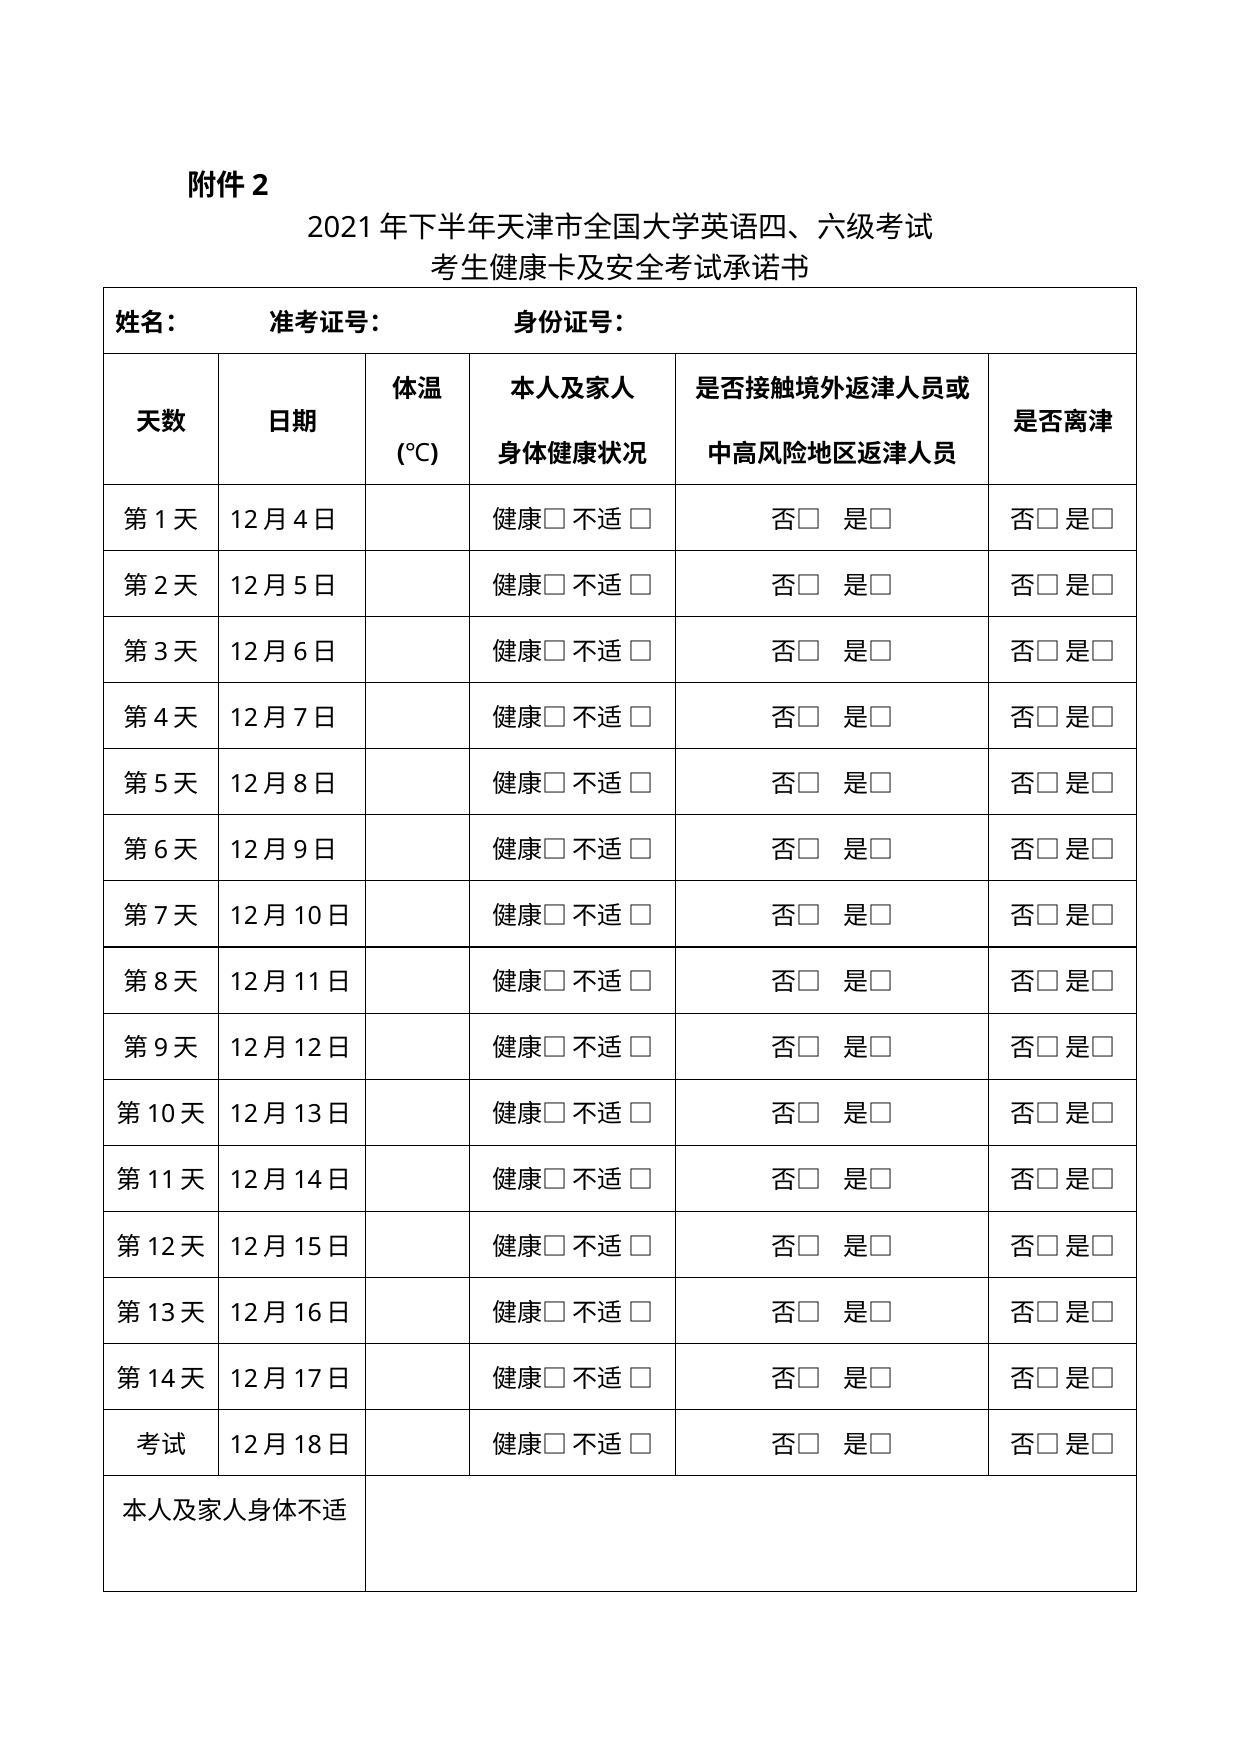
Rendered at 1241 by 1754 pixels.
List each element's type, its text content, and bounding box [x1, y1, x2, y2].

table_cell [366, 1476, 1136, 1591]
table_cell [366, 683, 469, 748]
table_cell 第3天 [104, 617, 218, 682]
table_cell [366, 1278, 469, 1343]
table_cell [366, 551, 469, 616]
table_cell 是否接触境外返津人员或中高风险地区返津人员 [676, 354, 988, 484]
table_cell 第14天 [104, 1344, 218, 1409]
table_cell 否□ 是□ [676, 551, 988, 616]
table_cell 健康□ 不适 □ [470, 683, 675, 748]
table_cell 否□ 是□ [989, 551, 1136, 616]
table_cell 健康□ 不适 □ [470, 1410, 675, 1475]
table_cell 12月11日 [219, 948, 365, 1012]
table_cell 12月9日 [219, 815, 365, 880]
table_cell 健康□ 不适 □ [470, 485, 675, 550]
table_cell 健康□ 不适 □ [470, 881, 675, 946]
table_cell 否□ 是□ [989, 1080, 1136, 1144]
table_cell 12月17日 [219, 1344, 365, 1409]
table_cell [366, 1014, 469, 1078]
table_cell 第1天 [104, 485, 218, 550]
table_cell 否□ 是□ [676, 617, 988, 682]
table_cell 否□ 是□ [676, 1146, 988, 1211]
table_cell 健康□ 不适 □ [470, 815, 675, 880]
table_cell 健康□ 不适 □ [470, 1212, 675, 1277]
table_cell 否□ 是□ [989, 1344, 1136, 1409]
table_cell 否□ 是□ [989, 1410, 1136, 1475]
table_cell 健康□ 不适 □ [470, 1080, 675, 1144]
table_cell 天数 [104, 354, 218, 484]
table_cell 第7天 [104, 881, 218, 946]
table_cell 健康□ 不适 □ [470, 551, 675, 616]
table_cell 否□ 是□ [989, 1014, 1136, 1078]
table_cell 第9天 [104, 1014, 218, 1078]
table_cell 否□ 是□ [989, 1212, 1136, 1277]
table_cell 第8天 [104, 948, 218, 1012]
table_cell 否□ 是□ [676, 881, 988, 946]
table_cell 12月10日 [219, 881, 365, 946]
table_cell 第2天 [104, 551, 218, 616]
table_cell [366, 881, 469, 946]
table_cell 体温 (℃) [366, 354, 469, 484]
table_cell 12月12日 [219, 1014, 365, 1078]
table_cell 否□ 是□ [989, 881, 1136, 946]
table_cell 健康□ 不适 □ [470, 1278, 675, 1343]
table_cell [366, 1212, 469, 1277]
table_cell [366, 948, 469, 1012]
table_cell 健康□ 不适 □ [470, 1014, 675, 1078]
table_cell 否□ 是□ [676, 1278, 988, 1343]
table_cell 否□ 是□ [676, 1344, 988, 1409]
table_cell 否□ 是□ [989, 1146, 1136, 1211]
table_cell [104, 1476, 365, 1591]
table_cell 第11天 [104, 1146, 218, 1211]
text 考生健康卡及安全考试承诺书 [187, 245, 1053, 287]
table_cell 第13天 [104, 1278, 218, 1343]
table_cell 第6天 [104, 815, 218, 880]
table_cell 健康□ 不适 □ [470, 948, 675, 1012]
table_cell 第4天 [104, 683, 218, 748]
table_cell 否□ 是□ [989, 815, 1136, 880]
table_cell 第10天 [104, 1080, 218, 1144]
table_cell 否□ 是□ [989, 1278, 1136, 1343]
table_cell 12月7日 [219, 683, 365, 748]
table_cell 是否离津 [989, 354, 1136, 484]
table_cell 第12天 [104, 1212, 218, 1277]
table_cell 否□ 是□ [676, 1080, 988, 1144]
table_cell 12月18日 [219, 1410, 365, 1475]
table_cell 否□ 是□ [989, 617, 1136, 682]
table_cell 12月14日 [219, 1146, 365, 1211]
table_cell 日期 [219, 354, 365, 484]
table_cell 12月6日 [219, 617, 365, 682]
table_cell [366, 815, 469, 880]
table_cell 12月15日 [219, 1212, 365, 1277]
table_cell 否□ 是□ [989, 749, 1136, 814]
table_cell 否□ 是□ [676, 749, 988, 814]
text 附件2 [187, 162, 1053, 204]
table_cell 12月5日 [219, 551, 365, 616]
table_cell 本人及家人 身体健康状况 [470, 354, 675, 484]
table_cell 健康□ 不适 □ [470, 617, 675, 682]
text 2021年下半年天津市全国大学英语四、六级考试 [187, 204, 1053, 245]
table_cell 否□ 是□ [989, 485, 1136, 550]
table_cell [366, 1080, 469, 1144]
table_cell [366, 1410, 469, 1475]
table_cell [366, 617, 469, 682]
table_cell 12月8日 [219, 749, 365, 814]
table_cell 否□ 是□ [676, 1212, 988, 1277]
table_cell 否□ 是□ [676, 1410, 988, 1475]
table_cell [366, 1344, 469, 1409]
table_cell 否□ 是□ [989, 948, 1136, 1012]
table_cell 否□ 是□ [676, 485, 988, 550]
table_cell [366, 749, 469, 814]
table_cell [366, 1146, 469, 1211]
table_cell 第5天 [104, 749, 218, 814]
table_cell 否□ 是□ [989, 683, 1136, 748]
table_cell 否□ 是□ [676, 815, 988, 880]
table_cell 12月16日 [219, 1278, 365, 1343]
table_cell 12月4日 [219, 485, 365, 550]
table_cell 12月13日 [219, 1080, 365, 1144]
table_cell 健康□ 不适 □ [470, 1344, 675, 1409]
table_cell 健康□ 不适 □ [470, 1146, 675, 1211]
table_cell 健康□ 不适 □ [470, 749, 675, 814]
table_cell 否□ 是□ [676, 1014, 988, 1078]
table_cell [366, 485, 469, 550]
table_cell 否□ 是□ [676, 948, 988, 1012]
table_cell 否□ 是□ [676, 683, 988, 748]
table_header 姓名： 准考证号： 身份证号： [104, 288, 1136, 353]
table_cell 考试 [104, 1410, 218, 1475]
